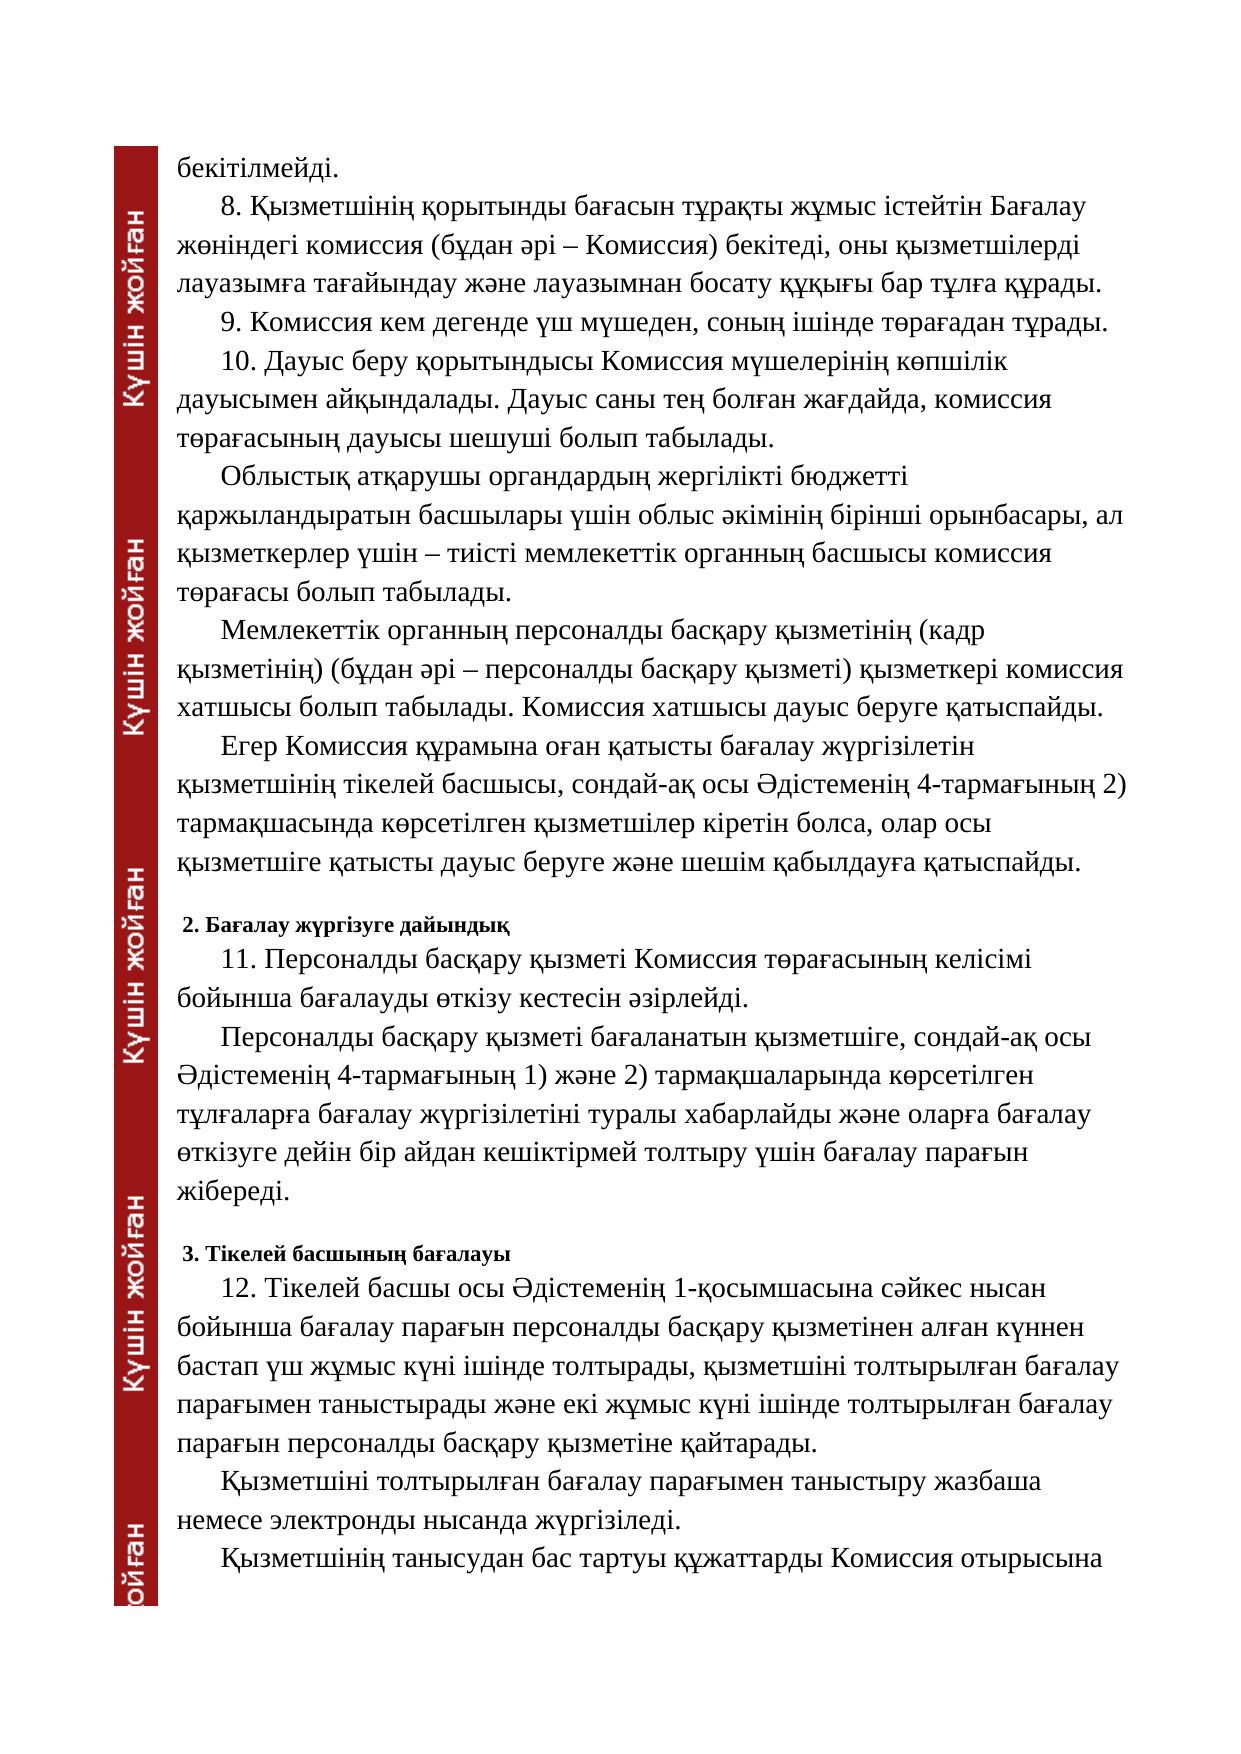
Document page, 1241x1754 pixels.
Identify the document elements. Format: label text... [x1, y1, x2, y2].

text 11. Персоналды басқару қызметі Комиссия төрағасының келісімі бойынша бағалауды өткізу кестесін әзірлейді. Персоналды басқару қызметі бағаланатын қызметшіге, сондай-ақ осы Әдістеменің 4-тармағының 1) және 2) тармақшаларында көрсетілген тұлғаларға бағалау жүргізілетіні туралы хабарлайды және оларға бағалау өткізуге дейін бір айдан кешіктірмей толтыру үшін бағалау парағын жібереді. [112, 942, 1128, 1237]
text 2. Бағалау жүргізуге дайындық [112, 911, 1128, 938]
picture [114, 938, 158, 942]
picture [114, 146, 158, 150]
picture [114, 907, 158, 911]
picture [114, 1267, 158, 1271]
picture [114, 1574, 158, 1606]
text 3. Тікелей басшының бағалауы [112, 1240, 1128, 1267]
